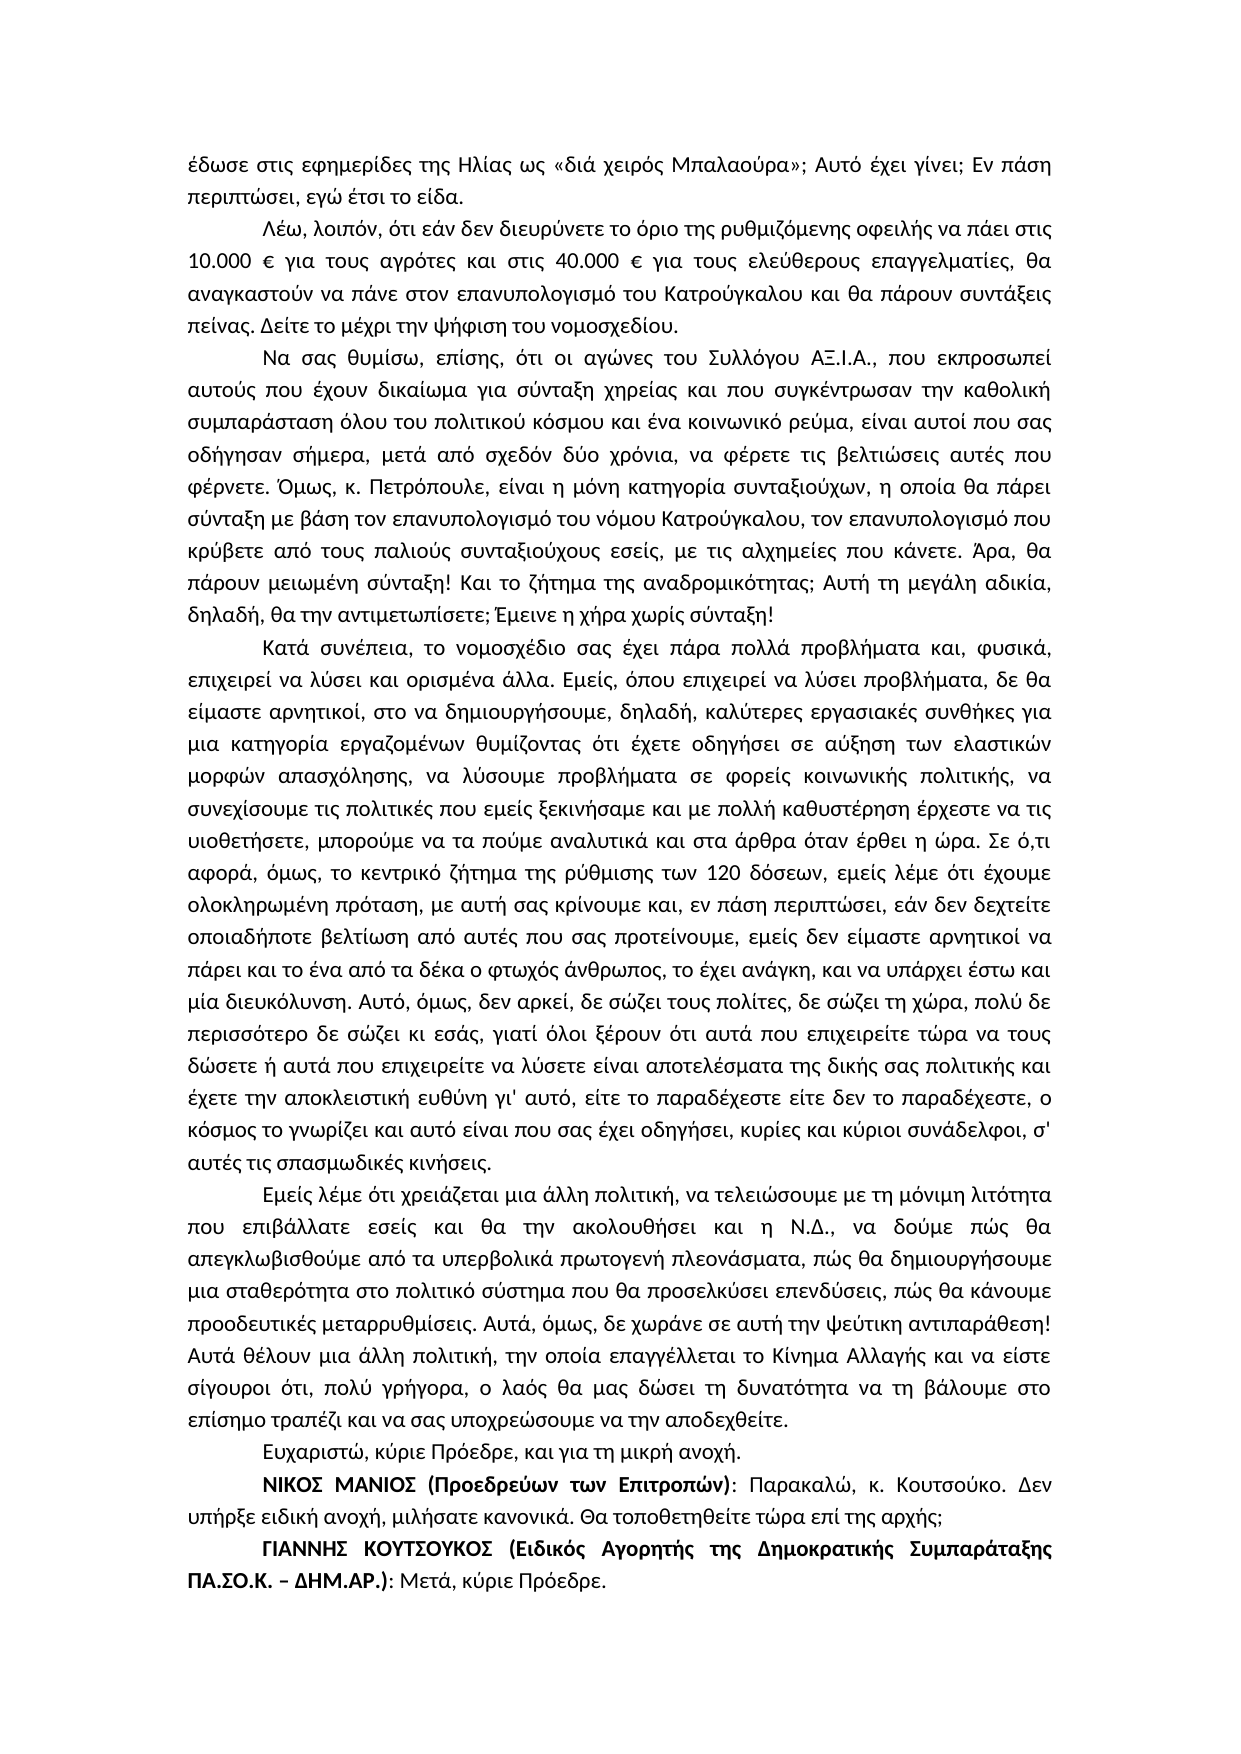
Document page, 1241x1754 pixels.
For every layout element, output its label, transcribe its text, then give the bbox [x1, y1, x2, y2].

text Κατά συνέπεια, το νομοσχέδιο σας έχει πάρα πολλά προβλήματα και, φυσικά, επιχειρεί να λύσει και ορισμένα άλλα. Εμείς, όπου επιχειρεί να λύσει προβλήματα, δε θα είμαστε αρνητικοί, στο να δημιουργήσουμε, δηλαδή, καλύτερες εργασιακές συνθήκες για μια κατηγορία εργαζομένων θυμίζοντας ότι έχετε οδηγήσει σε αύξηση των ελαστικών μορφών απασχόλησης, να λύσουμε προβλήματα σε φορείς κοινωνικής πολιτικής, να συνεχίσουμε τις πολιτικές που εμείς ξεκινήσαμε και με πολλή καθυστέρηση έρχεστε να τις υιοθετήσετε, μπορούμε να τα πούμε αναλυτικά και στα άρθρα όταν έρθει η ώρα. Σε ό,τι αφορά, όμως, το κεντρικό ζήτημα της ρύθμισης των 120 δόσεων, εμείς λέμε ότι έχουμε ολοκληρωμένη πρόταση, με αυτή σας κρίνουμε και, εν πάση περιπτώσει, εάν δεν δεχτείτε οποιαδήποτε βελτίωση από αυτές που σας προτείνουμε, εμείς δεν είμαστε αρνητικοί να πάρει και το ένα από τα δέκα ο φτωχός άνθρωπος, το έχει ανάγκη, και να υπάρχει έστω και μία διευκόλυνση. Αυτό, όμως, δεν αρκεί, δε σώζει τους πολίτες, δε σώζει τη χώρα, πολύ δε περισσότερο δε σώζει κι εσάς, γιατί όλοι ξέρουν ότι αυτά που επιχειρείτε τώρα να τους δώσετε ή αυτά που επιχειρείτε να λύσετε είναι αποτελέσματα της δικής σας πολιτικής και έχετε την αποκλειστική ευθύνη γι' αυτό, είτε το παραδέχεστε είτε δεν το παραδέχεστε, ο κόσμος το γνωρίζει και αυτό είναι που σας έχει οδηγήσει, κυρίες και κύριοι συνάδελφοι, σ' αυτές τις σπασμωδικές κινήσεις. [187, 633, 1053, 1176]
text Ευχαριστώ, κύριε Πρόεδρε, και για τη μικρή ανοχή. [187, 1437, 1053, 1466]
text Να σας θυμίσω, επίσης, ότι οι αγώνες του Συλλόγου ΑΞ.Ι.Α., που εκπροσωπεί αυτούς που έχουν δικαίωμα για σύνταξη χηρείας και που συγκέντρωσαν την καθολική συμπαράσταση όλου του πολιτικού κόσμου και ένα κοινωνικό ρεύμα, είναι αυτοί που σας οδήγησαν σήμερα, μετά από σχεδόν δύο χρόνια, να φέρετε τις βελτιώσεις αυτές που φέρνετε. Όμως, κ. Πετρόπουλε, είναι η μόνη κατηγορία συνταξιούχων, η οποία θα πάρει σύνταξη με βάση τον επανυπολογισμό του νόμου Κατρούγκαλου, τον επανυπολογισμό που κρύβετε από τους παλιούς συνταξιούχους εσείς, με τις αλχημείες που κάνετε. Άρα, θα πάρουν μειωμένη σύνταξη! Και το ζήτημα της αναδρομικότητας; Αυτή τη μεγάλη αδικία, δηλαδή, θα την αντιμετωπίσετε; Έμεινε η χήρα χωρίς σύνταξη! [187, 343, 1053, 629]
text Λέω, λοιπόν, ότι εάν δεν διευρύνετε το όριο της ρυθμιζόμενης οφειλής να πάει στις 10.000 € για τους αγρότες και στις 40.000 € για τους ελεύθερους επαγγελματίες, θα αναγκαστούν να πάνε στον επανυπολογισμό του Κατρούγκαλου και θα πάρουν συντάξεις πείνας. Δείτε το μέχρι την ψήφιση του νομοσχεδίου. [187, 214, 1053, 339]
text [187, 150, 1053, 210]
text ΓΙΑΝΝΗΣ ΚΟΥΤΣΟΥΚΟΣ (Ειδικός Αγορητής της Δημοκρατικής Συμπαράταξης ΠΑ.ΣΟ.Κ. – ΔΗΜ.ΑΡ.): Μετά, κύριε Πρόεδρε. [187, 1534, 1053, 1594]
text Εμείς λέμε ότι χρειάζεται μια άλλη πολιτική, να τελειώσουμε με τη μόνιμη λιτότητα που επιβάλλατε εσείς και θα την ακολουθήσει και η Ν.Δ., να δούμε πώς θα απεγκλωβισθούμε από τα υπερβολικά πρωτογενή πλεονάσματα, πώς θα δημιουργήσουμε μια σταθερότητα στο πολιτικό σύστημα που θα προσελκύσει επενδύσεις, πώς θα κάνουμε προοδευτικές μεταρρυθμίσεις. Αυτά, όμως, δε χωράνε σε αυτή την ψεύτικη αντιπαράθεση! Αυτά θέλουν μια άλλη πολιτική, την οποία επαγγέλλεται το Κίνημα Αλλαγής και να είστε σίγουροι ότι, πολύ γρήγορα, ο λαός θα μας δώσει τη δυνατότητα να τη βάλουμε στο επίσημο τραπέζι και να σας υποχρεώσουμε να την αποδεχθείτε. [187, 1180, 1053, 1433]
text ΝΙΚΟΣ ΜΑΝΙΟΣ (Προεδρεύων των Επιτροπών): Παρακαλώ, κ. Κουτσούκο. Δεν υπήρξε ειδική ανοχή, μιλήσατε κανονικά. Θα τοποθετηθείτε τώρα επί της αρχής; [187, 1470, 1053, 1530]
